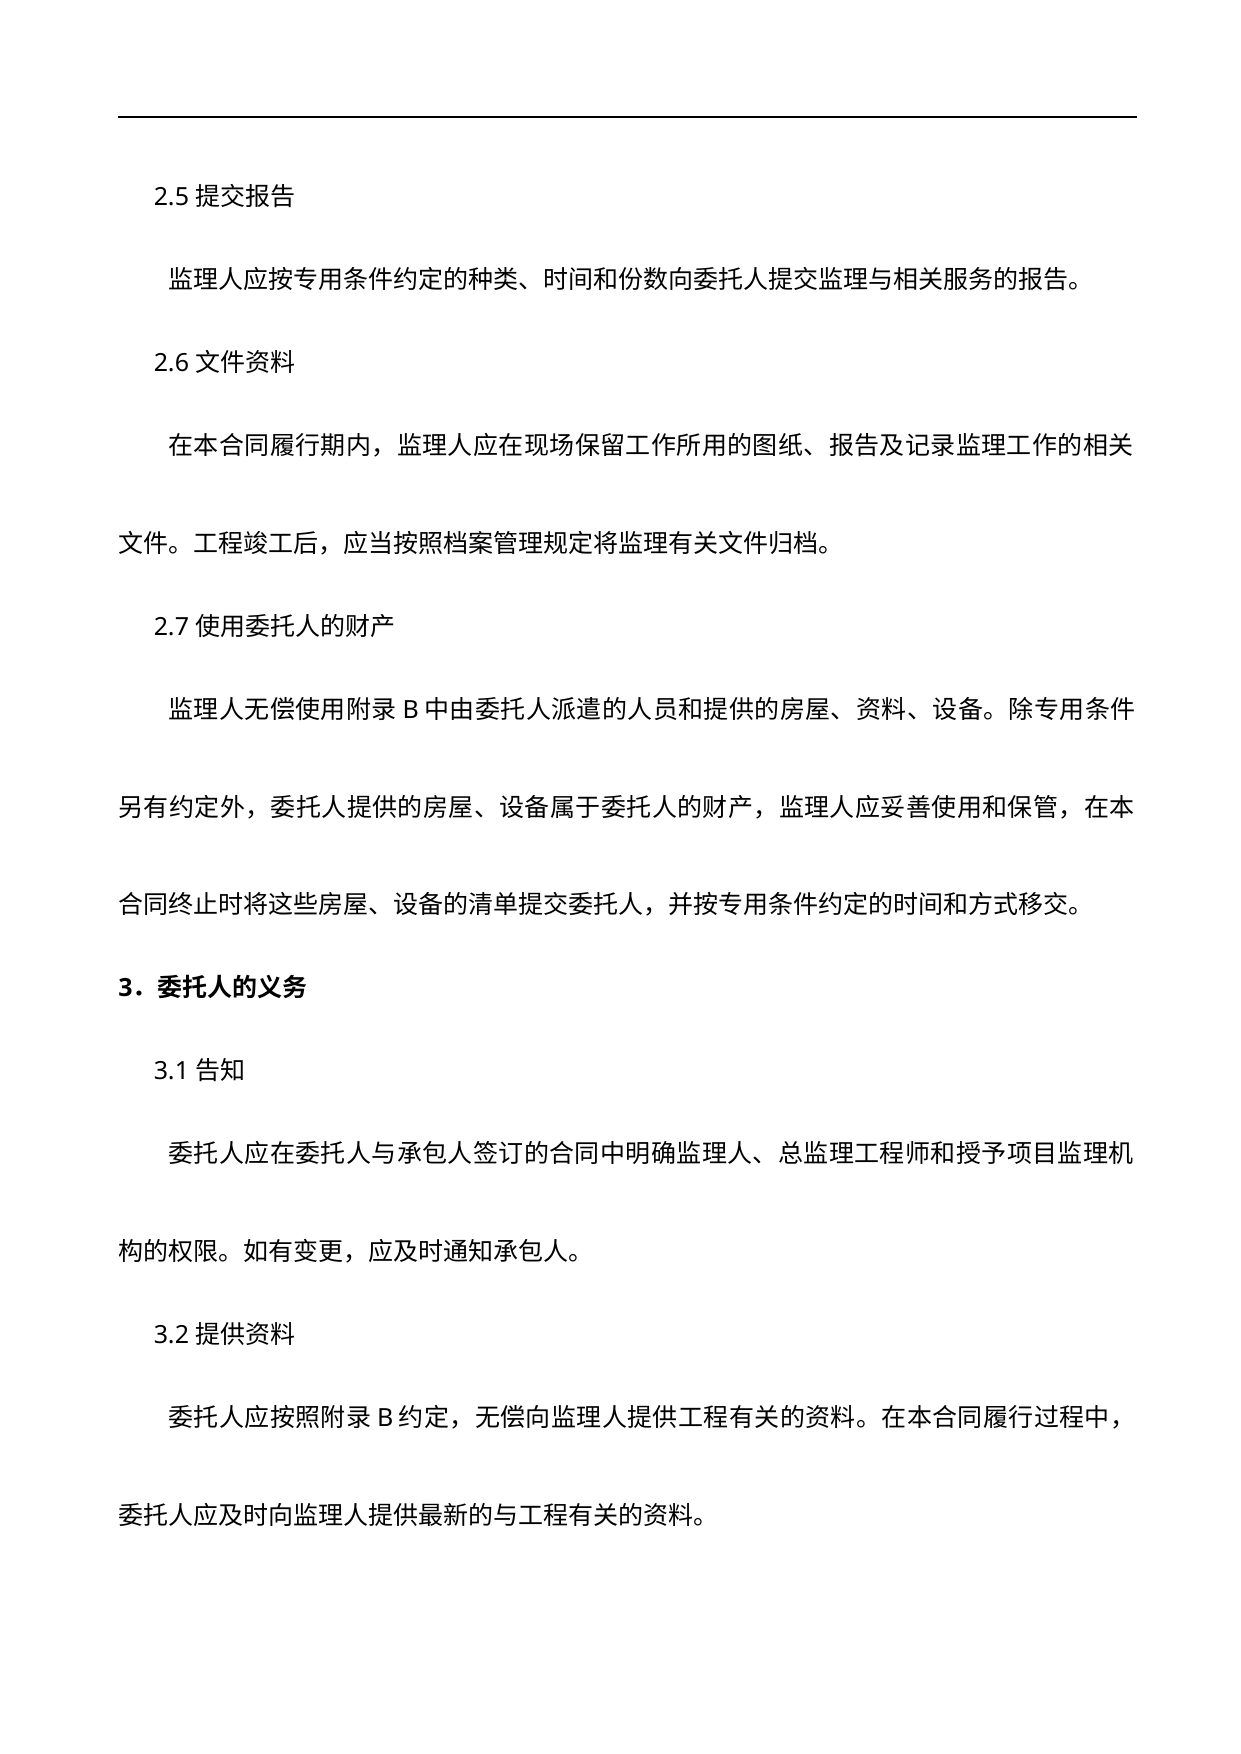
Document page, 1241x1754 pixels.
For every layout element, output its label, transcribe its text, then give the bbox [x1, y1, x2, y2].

text 委托人应在委托人与承包人签订的合同中明确监理人、总监理工程师和授予项目监理机构的权限。如有变更，应及时通知承包人。 [118, 1119, 1137, 1282]
text 2.6 文件资料 [153, 328, 1137, 393]
text 在本合同履行期内，监理人应在现场保留工作所用的图纸、报告及记录监理工作的相关文件。工程竣工后，应当按照档案管理规定将监理有关文件归档。 [118, 411, 1137, 574]
text 2.7 使用委托人的财产 [153, 592, 1137, 657]
text 3.2 提供资料 [153, 1300, 1137, 1365]
text 监理人无偿使用附录B中由委托人派遣的人员和提供的房屋、资料、设备。除专用条件另有约定外，委托人提供的房屋、设备属于委托人的财产，监理人应妥善使用和保管，在本合同终止时将这些房屋、设备的清单提交委托人，并按专用条件约定的时间和方式移交。 [118, 675, 1137, 935]
text 委托人应按照附录B约定，无偿向监理人提供工程有关的资料。在本合同履行过程中，委托人应及时向监理人提供最新的与工程有关的资料。 [118, 1383, 1137, 1546]
text 监理人应按专用条件约定的种类、时间和份数向委托人提交监理与相关服务的报告。 [118, 245, 1137, 310]
text 2.5 提交报告 [153, 162, 1137, 227]
text 3．委托人的义务 [118, 953, 1137, 1018]
text 3.1 告知 [153, 1036, 1137, 1101]
